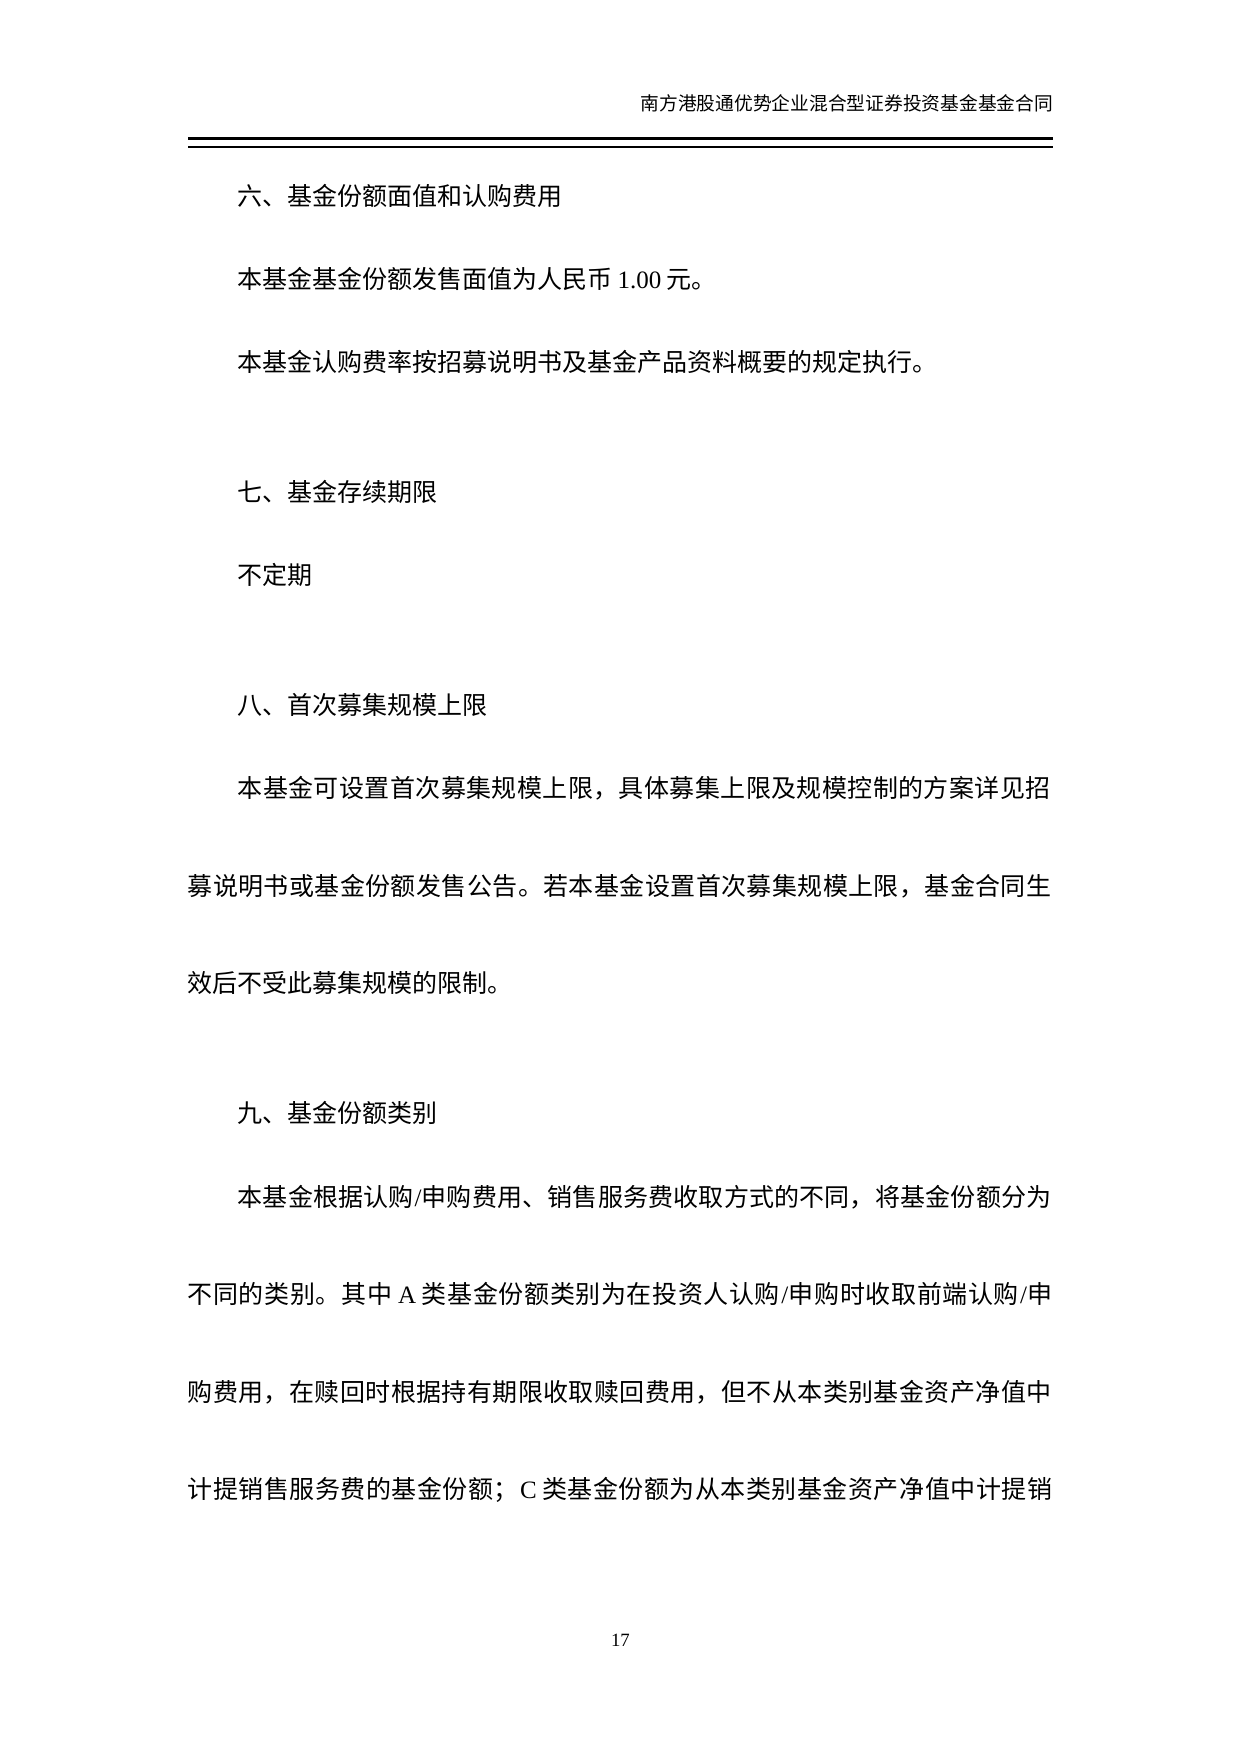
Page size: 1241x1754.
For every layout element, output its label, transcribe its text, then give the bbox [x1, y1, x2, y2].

text 本基金基金份额发售面值为人民币1.00元。 [187, 245, 1053, 310]
text 六、基金份额面值和认购费用 [187, 162, 1053, 227]
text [187, 1163, 1053, 1520]
text 九、基金份额类别 [187, 1079, 1053, 1144]
text 本基金可设置首次募集规模上限，具体募集上限及规模控制的方案详见招募说明书或基金份额发售公告。若本基金设置首次募集规模上限，基金合同生效后不受此募集规模的限制。 [187, 754, 1053, 1014]
text 不定期 [187, 541, 1053, 606]
text 七、基金存续期限 [187, 458, 1053, 523]
text 八、首次募集规模上限 [187, 671, 1053, 736]
text 本基金认购费率按招募说明书及基金产品资料概要的规定执行。 [187, 328, 1053, 393]
